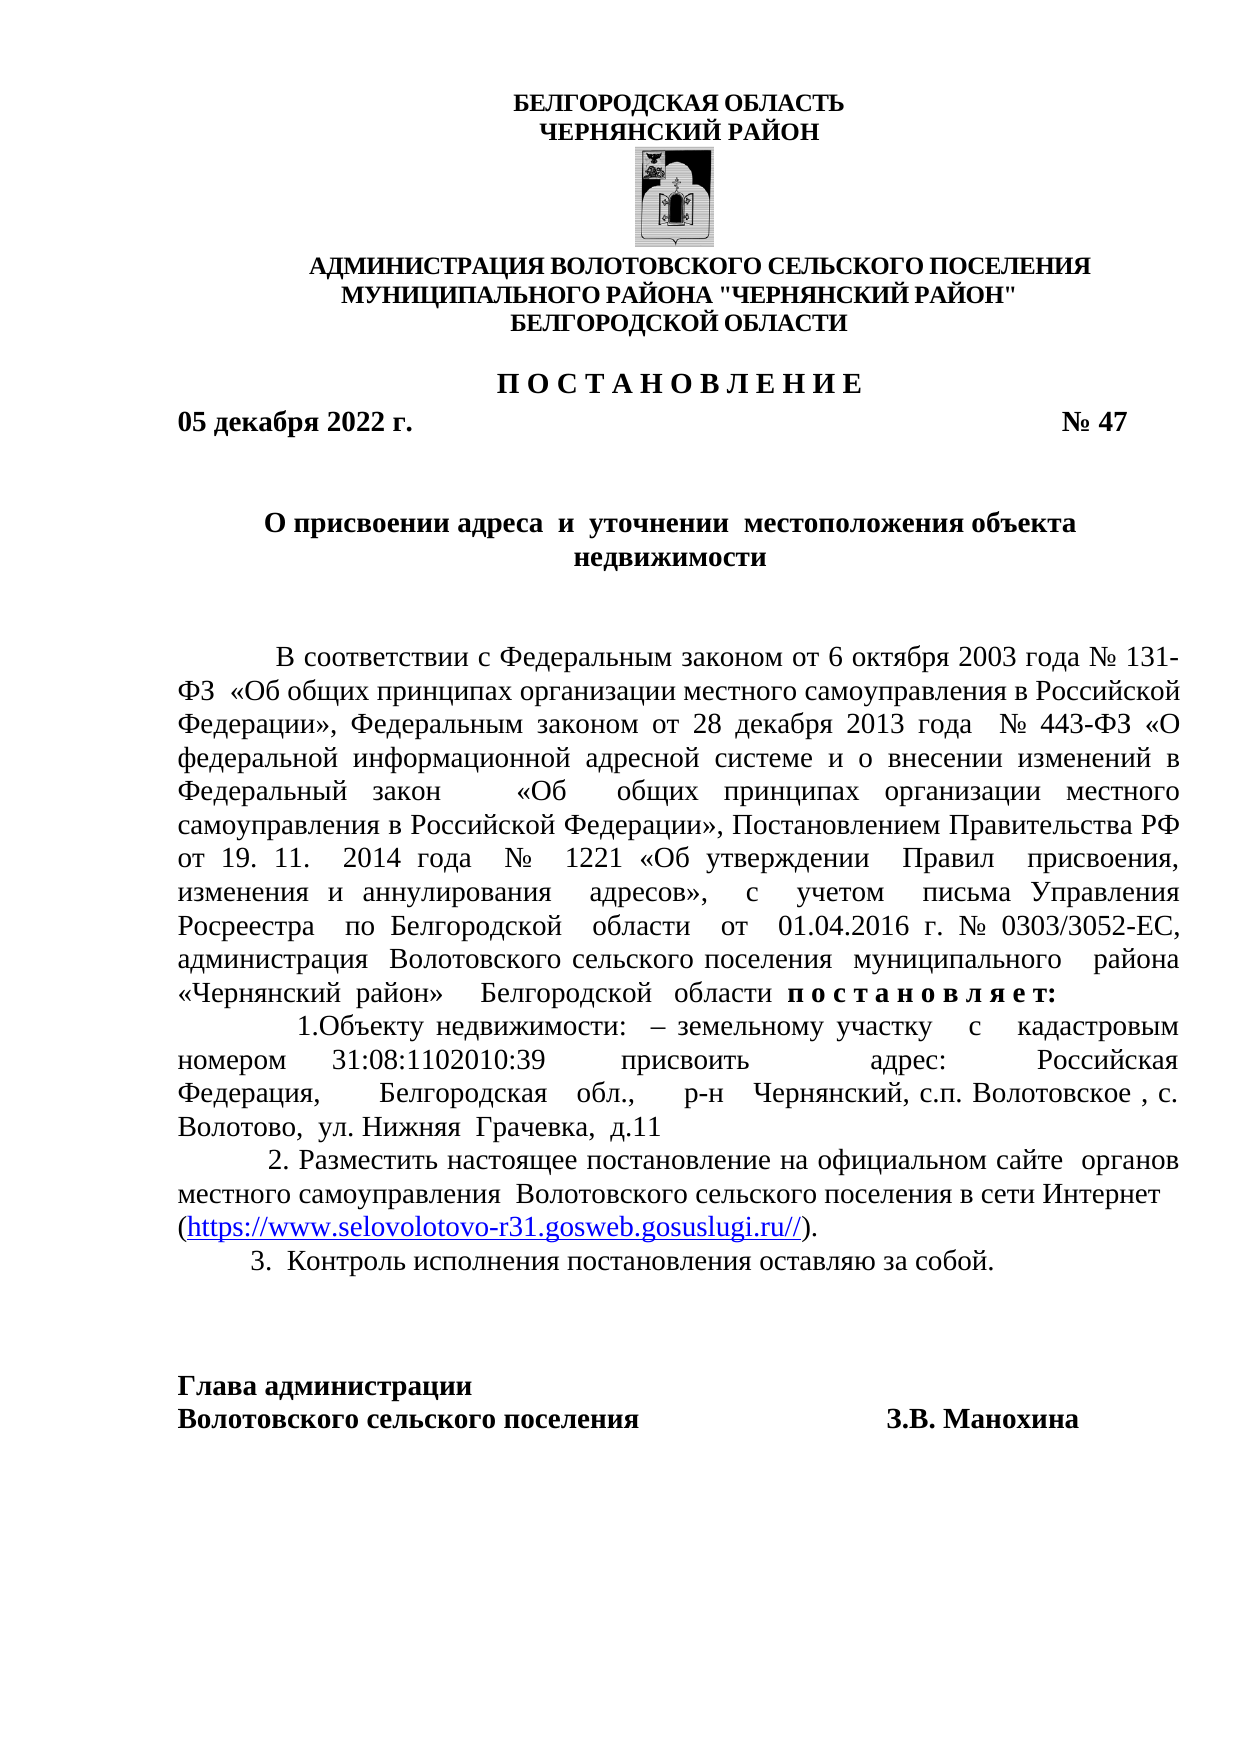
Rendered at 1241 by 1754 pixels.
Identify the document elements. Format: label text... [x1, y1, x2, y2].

text Глава администрации [177, 1368, 1181, 1401]
text 2. Разместить настоящее постановление на официальном сайте органов местного самоуправления Волотовского сельского поселения в сети Интернет [177, 1142, 1181, 1209]
text (https://www.selovolotovo-r31.gosweb.gosuslugi.ru//). [177, 1209, 1181, 1243]
text недвижимости [177, 539, 1163, 572]
text 1.Объекту недвижимости: – земельному участку с кадастровым номером 31:08:1102010:39 присвоить адрес: Российская Федерация, Белгородская обл., р-н Чернянский, с.п. Волотовское , с. Волотово, ул. Нижняя Грачевка, д.11 [177, 1008, 1181, 1142]
text ЧЕРНЯНСКИЙ РАЙОН [177, 117, 1181, 145]
text В соответствии с Федеральным законом от 6 октября 2003 года № 131- ФЗ «Об общих принципах организации местного самоуправления в Российской Федерации», Федеральным законом от 28 декабря 2013 года № 443-ФЗ «О федеральной информационной адресной системе и о внесении изменений в Федеральный закон «Об общих принципах организации местного самоуправления в Российской Федерации», Постановлением Правительства РФ от 19. 11. 2014 года № 1221 «Об утверждении Правил присвоения, изменения и аннулирования адресов», с учетом письма Управления Росреестра по Белгородской области от 01.04.2016 г. № 0303/3052-ЕС, администрация Волотовского сельского поселения муниципального района «Чернянский район» Белгородской области п о с т а н о в л я е т: [177, 639, 1181, 1008]
text 05 декабря 2022 г. № 47 [177, 404, 1181, 438]
text АДМИНИСТРАЦИЯ ВОЛОТОВСКОГО СЕЛЬСКОГО ПОСЕЛЕНИЯ [177, 251, 1181, 280]
text БЕЛГОРОДСКОЙ ОБЛАСТИ [177, 308, 1181, 337]
text Волотовского сельского поселения З.В. Манохина [177, 1401, 1181, 1435]
text МУНИЦИПАЛЬНОГО РАЙОНА "ЧЕРНЯНСКИЙ РАЙОН" [177, 280, 1181, 308]
text 3. Контроль исполнения постановления оставляю за собой. [177, 1243, 1181, 1277]
picture [635, 146, 714, 247]
text П О С Т А Н О В Л Е Н И Е [177, 366, 1181, 399]
text О присвоении адреса и уточнении местоположения объекта [177, 505, 1163, 539]
text БЕЛГОРОДСКАЯ ОБЛАСТЬ [177, 88, 1181, 117]
